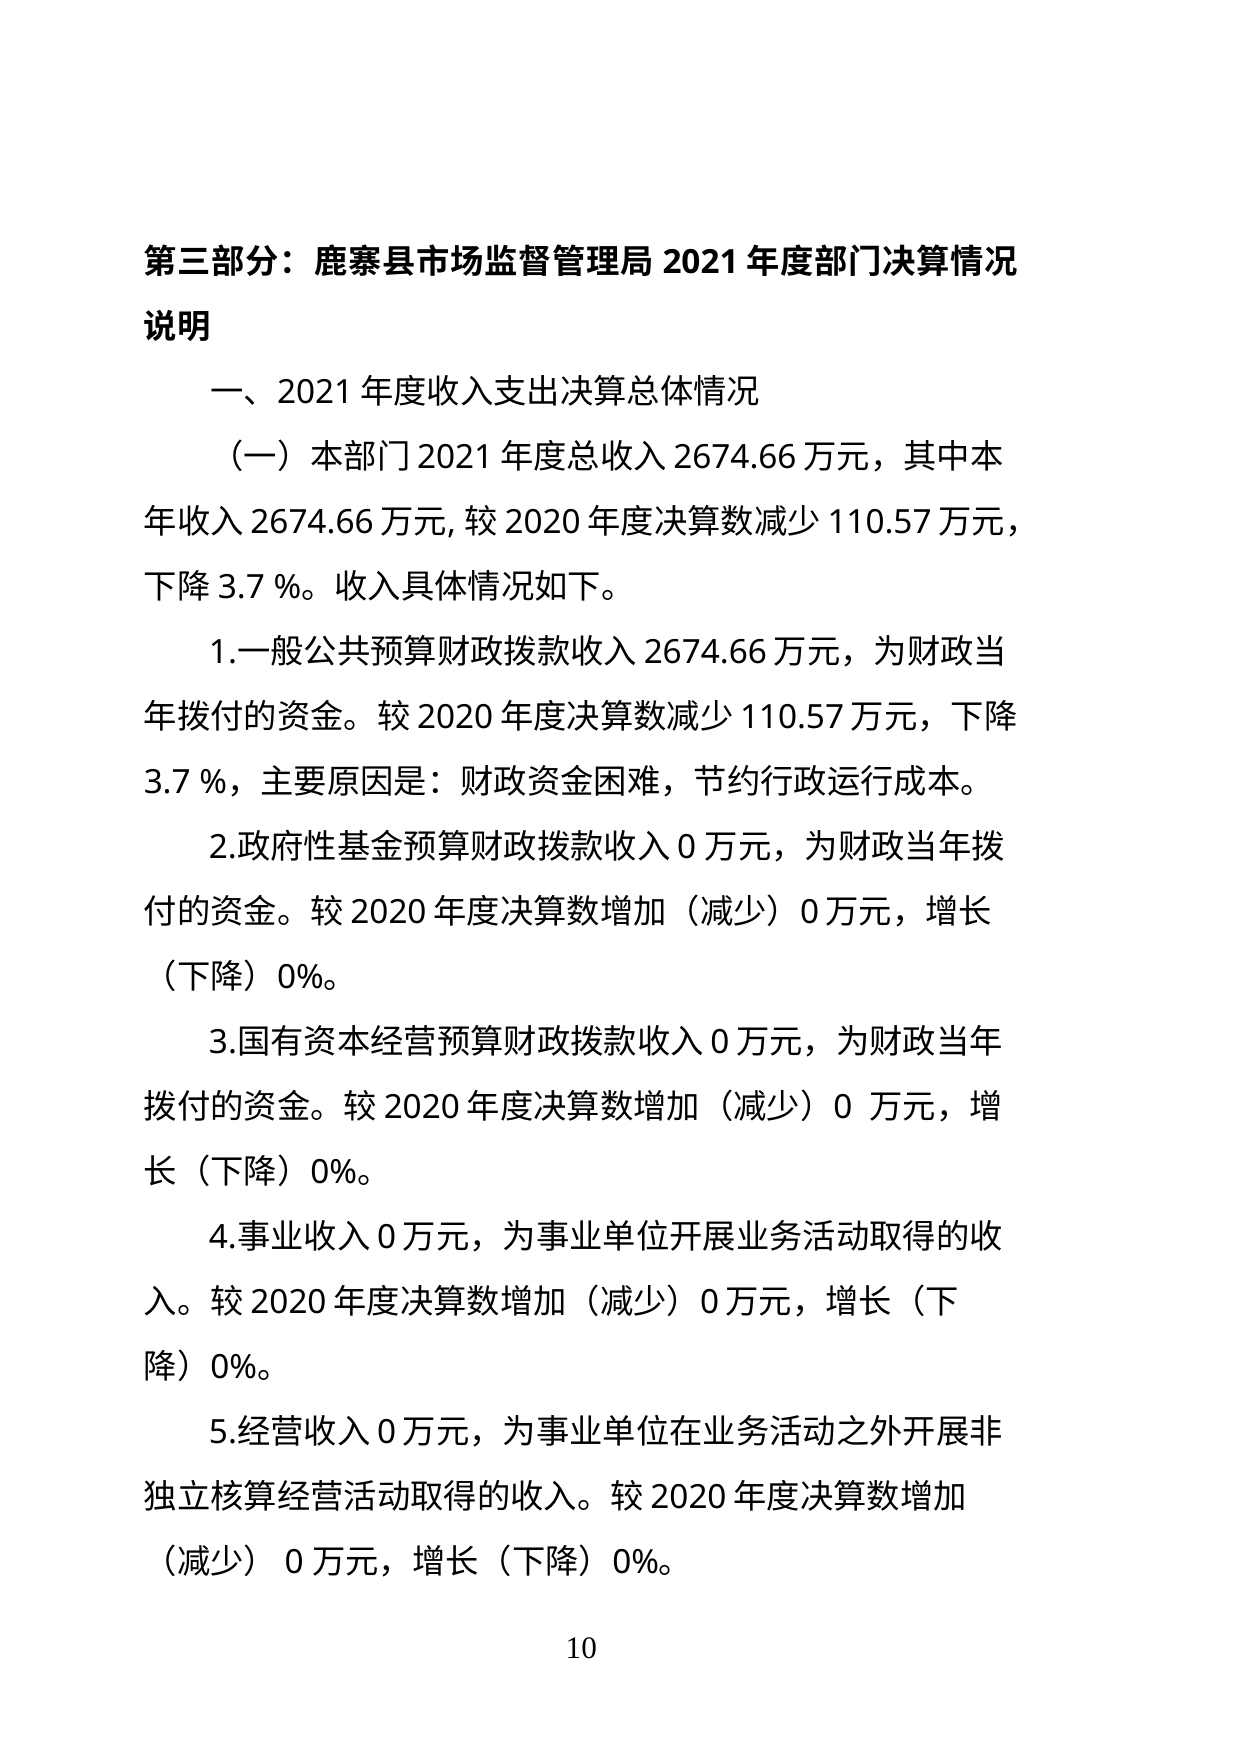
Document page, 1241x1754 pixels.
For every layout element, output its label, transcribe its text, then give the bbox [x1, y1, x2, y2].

text 5.经营收入0万元，为事业单位在业务活动之外开展非独立核算经营活动取得的收入。较2020年度决算数增加（减少） 0 万元，增长（下降）0%。 [143, 1397, 1018, 1592]
text （一）本部门2021年度总收入2674.66万元，其中本年收入2674.66万元, 较2020年度决算数减少110.57万元，下降 3.7 %。收入具体情况如下。 [143, 422, 1018, 617]
text 3.国有资本经营预算财政拨款收入0万元，为财政当年拨付的资金。较2020年度决算数增加（减少）0 万元，增长（下降）0%。 [143, 1007, 1018, 1202]
text 1.一般公共预算财政拨款收入2674.66万元，为财政当年拨付的资金。较2020年度决算数减少110.57万元，下降 3.7 %，主要原因是：财政资金困难，节约行政运行成本。 [143, 617, 1018, 812]
text 一、2021年度收入支出决算总体情况 [143, 357, 1018, 422]
text 2.政府性基金预算财政拨款收入0 万元，为财政当年拨付的资金。较2020年度决算数增加（减少）0万元，增长（下降）0%。 [143, 812, 1018, 1007]
text 4.事业收入0万元，为事业单位开展业务活动取得的收入。较2020年度决算数增加（减少）0万元，增长（下降）0%。 [143, 1202, 1018, 1397]
text 第三部分：鹿寨县市场监督管理局2021年度部门决算情况说明 [143, 227, 1018, 357]
